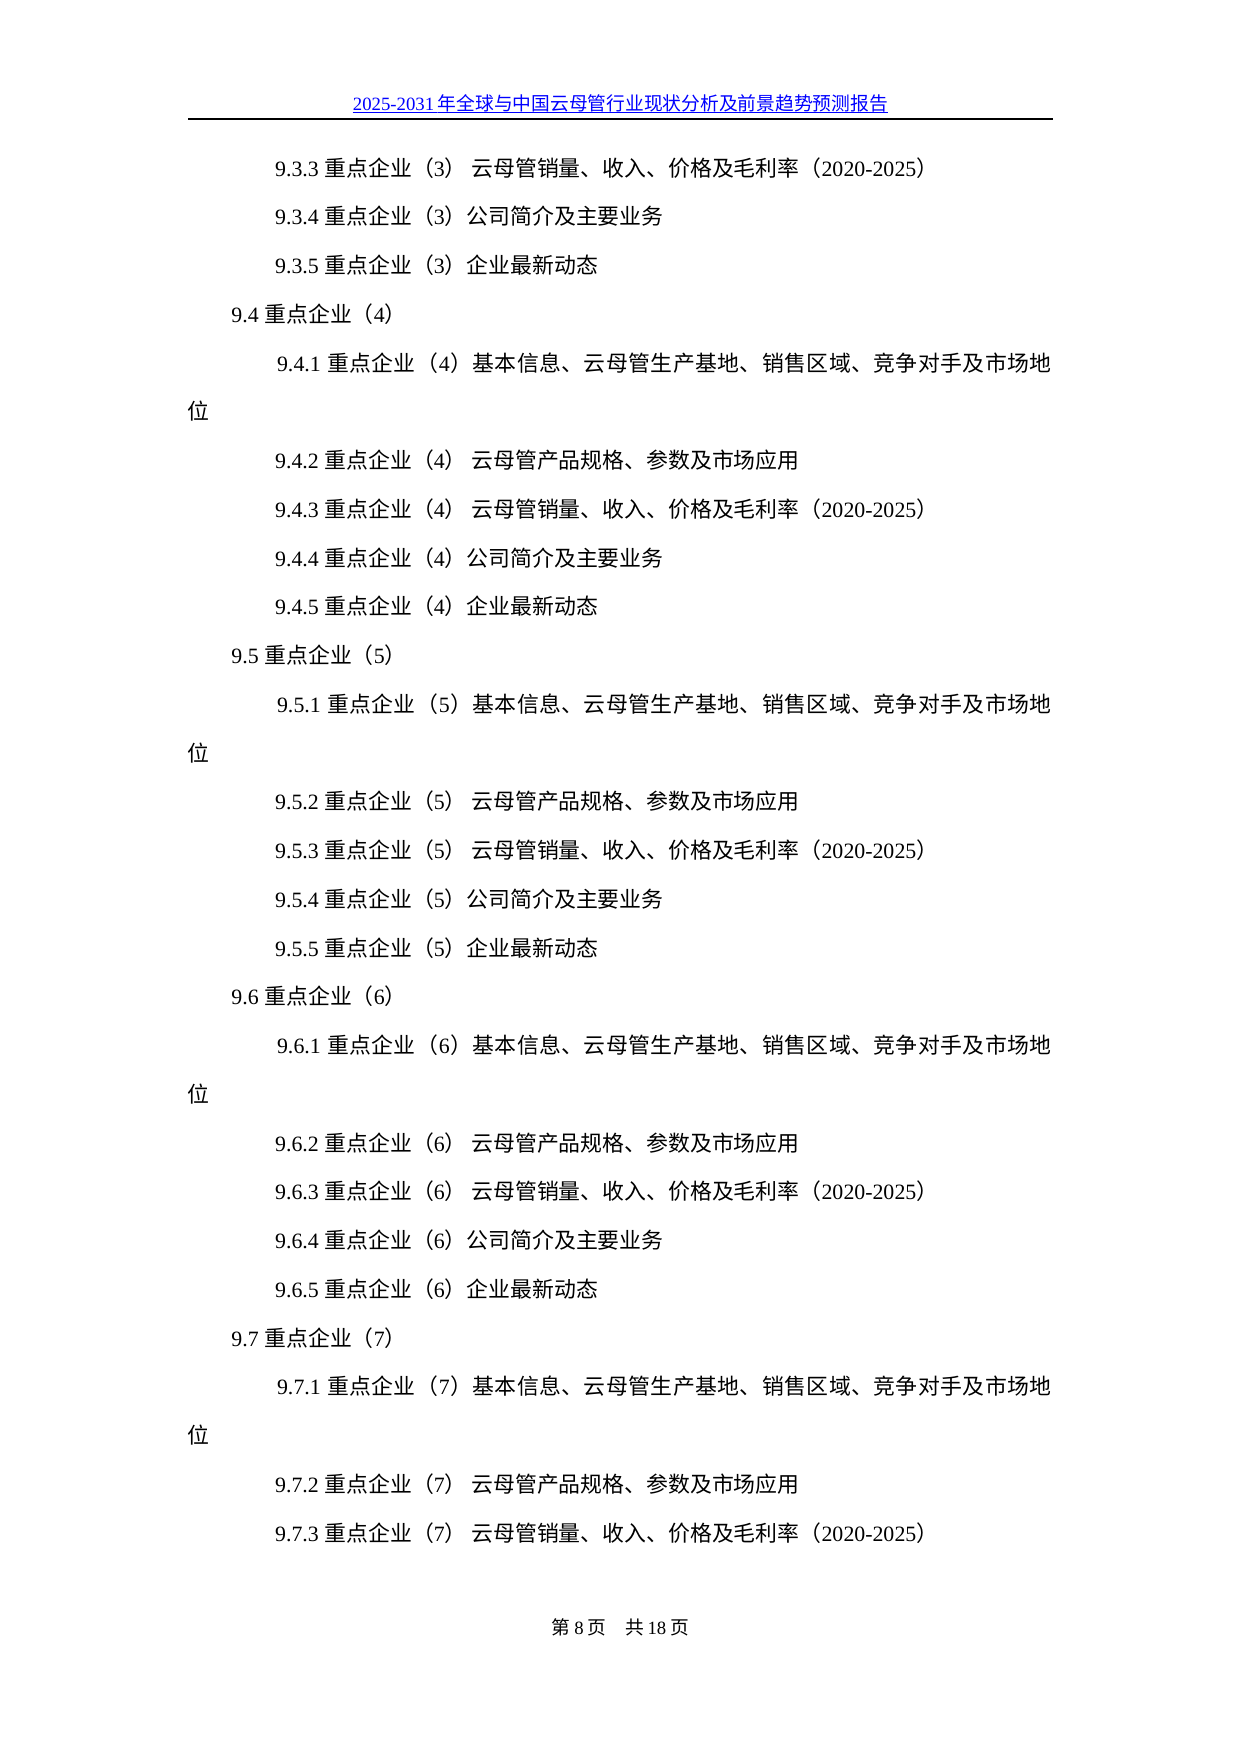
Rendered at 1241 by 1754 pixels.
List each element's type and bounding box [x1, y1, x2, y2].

text [187, 150, 1053, 1548]
